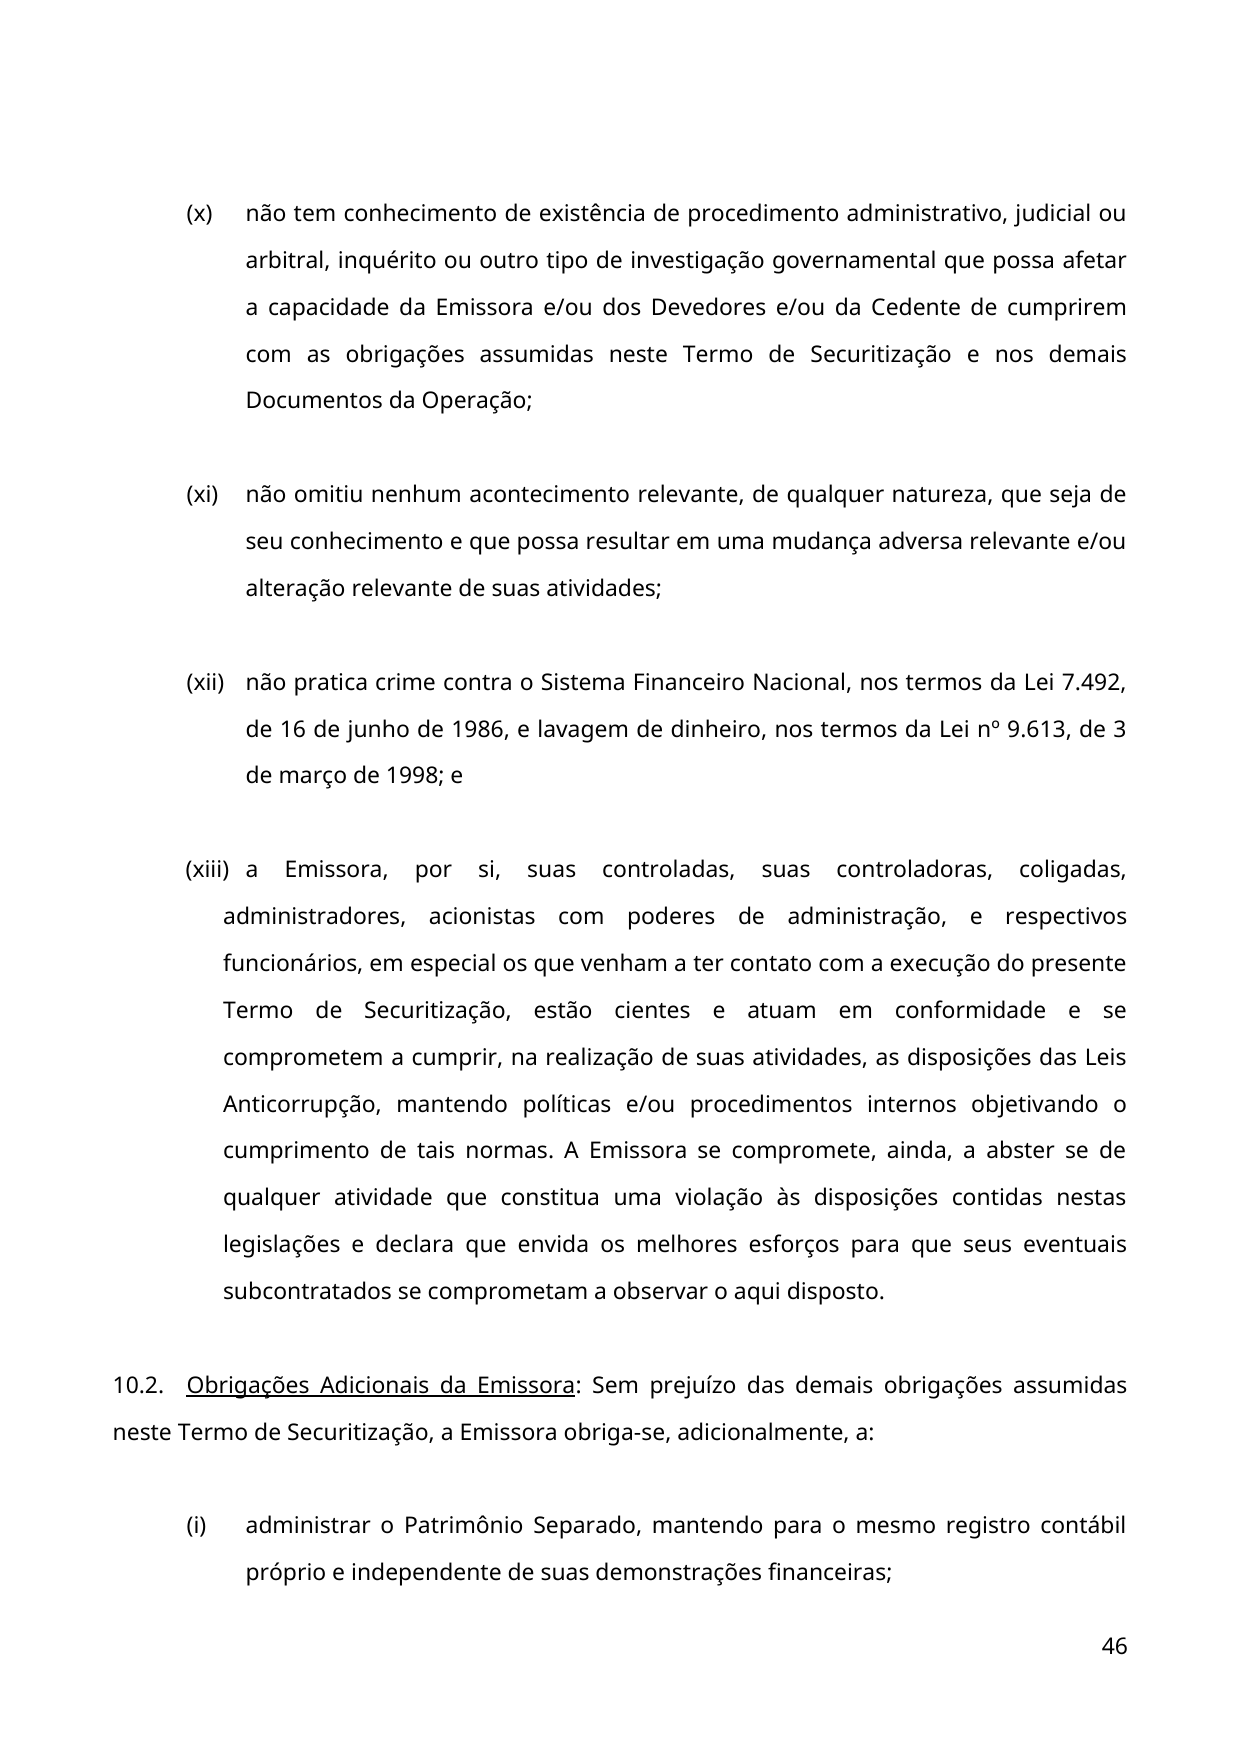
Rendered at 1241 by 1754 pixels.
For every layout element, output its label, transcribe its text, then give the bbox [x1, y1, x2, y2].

list não pratica crime contra o Sistema Financeiro Nacional, nos termos da Lei 7.492, de 16 de junho de 1986, e lavagem de dinheiro, nos termos da Lei nº 9.613, de 3 de março de 1998; e [186, 666, 1128, 791]
list não omitiu nenhum acontecimento relevante, de qualquer natureza, que seja de seu conhecimento e que possa resultar em uma mudança adversa relevante e/ou alteração relevante de suas atividades; [186, 478, 1128, 603]
list a Emissora, por si, suas controladas, suas controladoras, coligadas, administradores, acionistas com poderes de administração, e respectivos funcionários, em especial os que venham a ter contato com a execução do presente Termo de Securitização, estão cientes e atuam em conformidade e se comprometem a cumprir, na realização de suas atividades, as disposições das Leis Anticorrupção, mantendo políticas e/ou procedimentos internos objetivando o cumprimento de tais normas. A Emissora se compromete, ainda, a abster se de qualquer atividade que constitua uma violação às disposições contidas nestas legislações e declara que envida os melhores esforços para que seus eventuais subcontratados se comprometam a observar o aqui disposto. [185, 853, 1128, 1306]
list não tem conhecimento de existência de procedimento administrativo, judicial ou arbitral, inquérito ou outro tipo de investigação governamental que possa afetar a capacidade da Emissora e/ou dos Devedores e/ou da Cedente de cumprirem com as obrigações assumidas neste Termo de Securitização e nos demais Documentos da Operação; [186, 197, 1128, 416]
list administrar o Patrimônio Separado, mantendo para o mesmo registro contábil próprio e independente de suas demonstrações financeiras; [186, 1509, 1128, 1587]
list Obrigações Adicionais da Emissora: Sem prejuízo das demais obrigações assumidas neste Termo de Securitização, a Emissora obriga-se, adicionalmente, a: [112, 1369, 1128, 1447]
